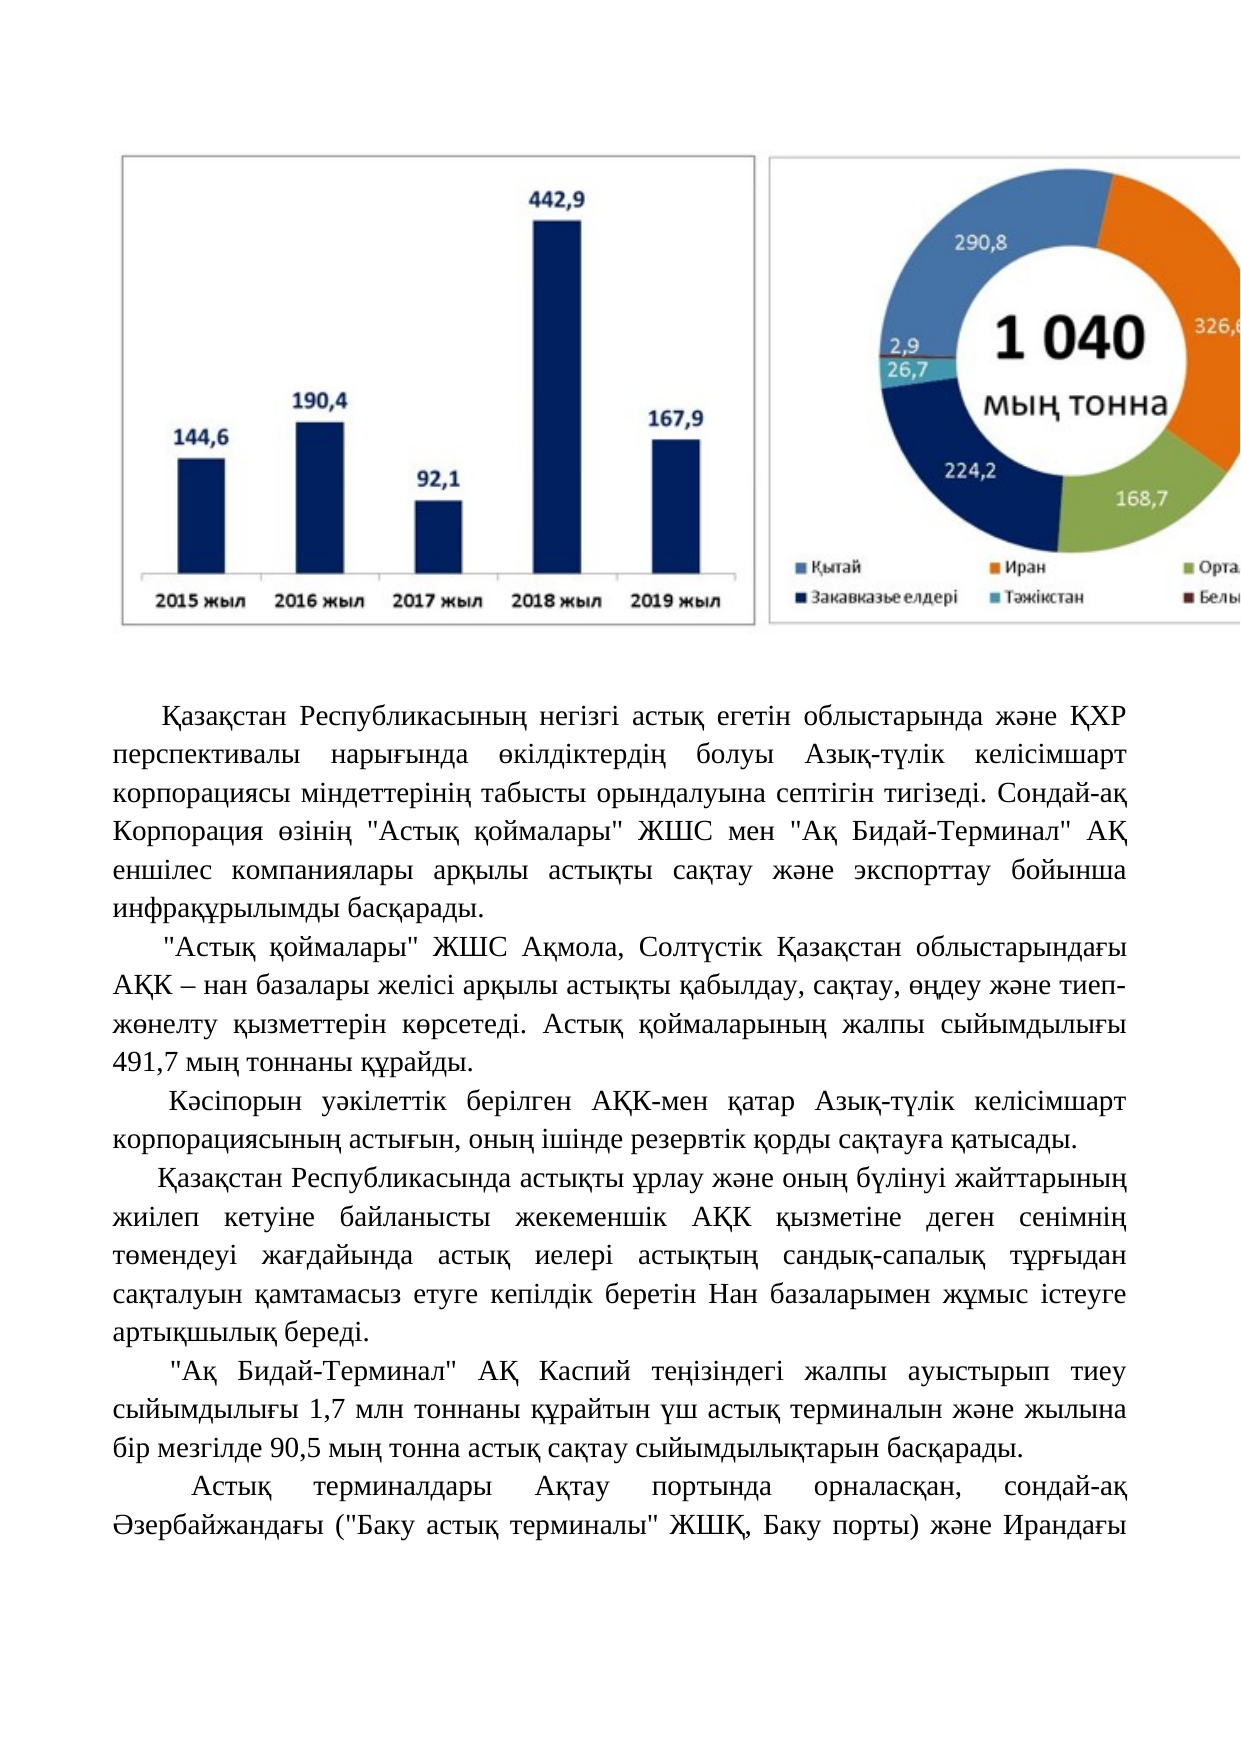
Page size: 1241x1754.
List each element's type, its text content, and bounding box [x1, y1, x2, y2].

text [112, 1468, 1128, 1541]
text Кәсіпорын уәкілеттік берілген АҚК-мен қатар Азық-түлік келісімшарт корпорациясының астығын, оның ішінде резервтік қорды сақтауға қатысады. [112, 1083, 1128, 1155]
text "Ақ Бидай-Терминал" АҚ Каспий теңізіндегі жалпы ауыстырып тиеу сыйымдылығы 1,7 млн тоннаны құрайтын үш астық терминалын және жылына бір мезгілде 90,5 мың тонна астық сақтау сыйымдылықтарын басқарады. [112, 1353, 1128, 1463]
text Қазақстан Республикасының негізгі астық егетін облыстарында және ҚХР перспективалы нарығында өкілдіктердің болуы Азық-түлік келісімшарт корпорациясы міндеттерінің табысты орындалуына септігін тигізеді. Сондай-ақ Корпорация өзінің "Астық қоймалары" ЖШС мен "Ақ Бидай-Терминал" АҚ еншілес компаниялары арқылы астықты сақтау және экспорттау бойынша инфрақұрылымды басқарады. [112, 698, 1128, 924]
text "Астық қоймалары" ЖШС Ақмола, Солтүстік Қазақстан облыстарындағы АҚК – нан базалары желісі арқылы астықты қабылдау, сақтау, өңдеу және тиеп-жөнелту қызметтерін көрсетеді. Астық қоймаларының жалпы сыйымдылығы 491,7 мың тоннаны құрайды. [112, 929, 1128, 1078]
text Қазақстан Республикасында астықты ұрлау және оның бүлінуі жайттарының жиілеп кетуіне байланысты жекеменшік АҚК қызметіне деген сенімнің төмендеуі жағдайында астық иелері астықтың сандық-сапалық тұрғыдан сақталуын қамтамасыз етуге кепілдік беретін Нан базаларымен жұмыс істеуге артықшылық береді. [112, 1160, 1128, 1348]
picture [112, 150, 1241, 634]
